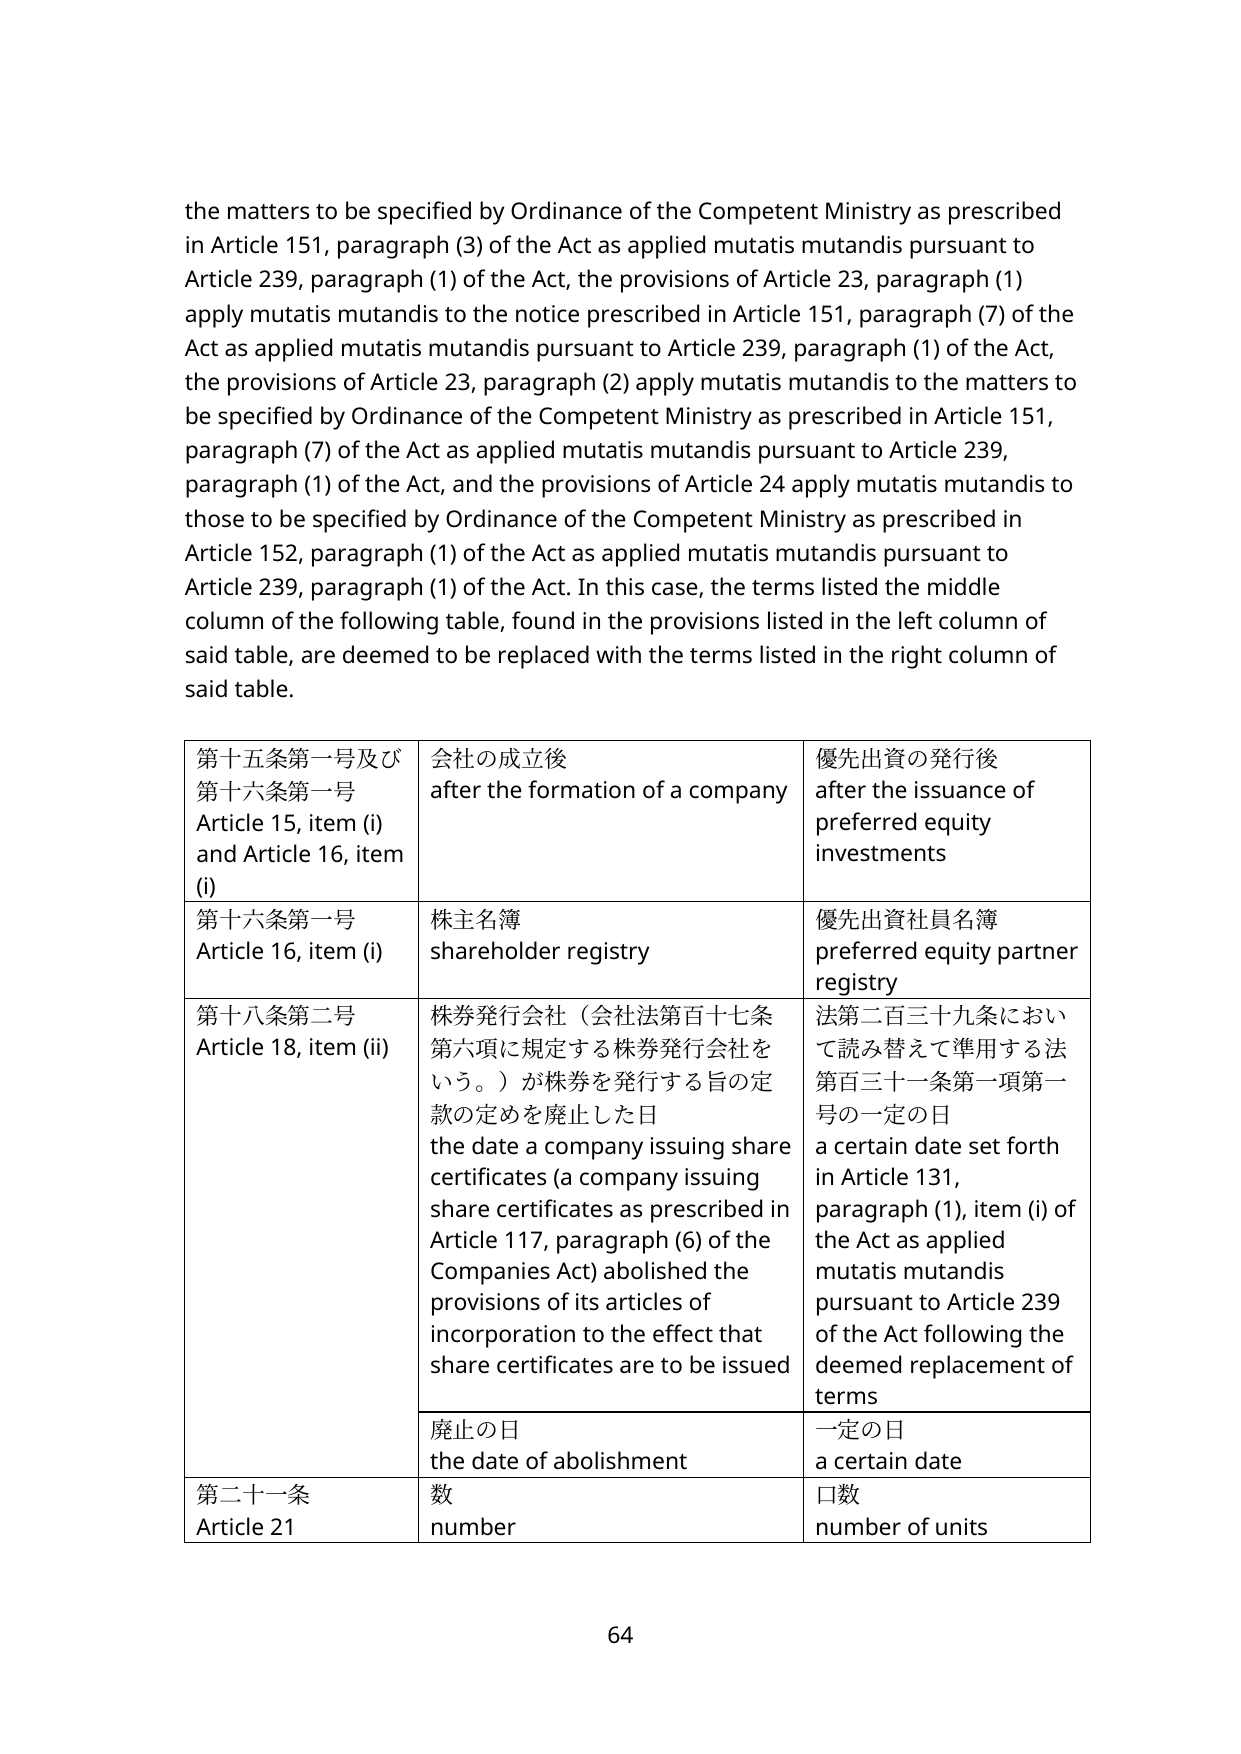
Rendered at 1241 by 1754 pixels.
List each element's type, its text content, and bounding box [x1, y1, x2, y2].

table_cell 数 number [419, 1478, 803, 1542]
table_cell 第十八条第二号 Article 18, item (ii) [185, 999, 418, 1411]
table_cell 一定の日 a certain date [804, 1413, 1090, 1477]
table_cell [185, 1411, 418, 1477]
table_cell 口数 number of units [804, 1478, 1090, 1542]
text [161, 194, 1079, 706]
table_cell 優先出資社員名簿 preferred equity partner registry [804, 902, 1090, 997]
table_cell 廃止の日 the date of abolishment [419, 1413, 803, 1477]
table_header 優先出資の発行後 after the issuance of preferred equity investments [804, 741, 1090, 901]
table_cell 法第二百三十九条において読み替えて準用する法第百三十一条第一項第一号の一定の日 a certain date set forth in Article 131, paragraph (1), item (i) of the Act as applied mutatis mutandis pursuant to Article 239 of the Act following the deemed replacement of terms [804, 999, 1090, 1411]
table_cell 株券発行会社（会社法第百十七条第六項に規定する株券発行会社をいう。）が株券を発行する旨の定款の定めを廃止した日 the date a company issuing share certificates (a company issuing share certificates as prescribed in Article 117, paragraph (6) of the Companies Act) abolished the provisions of its articles of incorporation to the effect that share certificates are to be issued [419, 999, 803, 1411]
table_header 会社の成立後 after the formation of a company [419, 741, 803, 901]
table_header 第十五条第一号及び第十六条第一号 Article 15, item (i) and Article 16, item (i) [185, 741, 418, 901]
table_cell 株主名簿 shareholder registry [419, 902, 803, 997]
table_cell 第二十一条 Article 21 [185, 1478, 418, 1542]
table_cell 第十六条第一号 Article 16, item (i) [185, 902, 418, 997]
